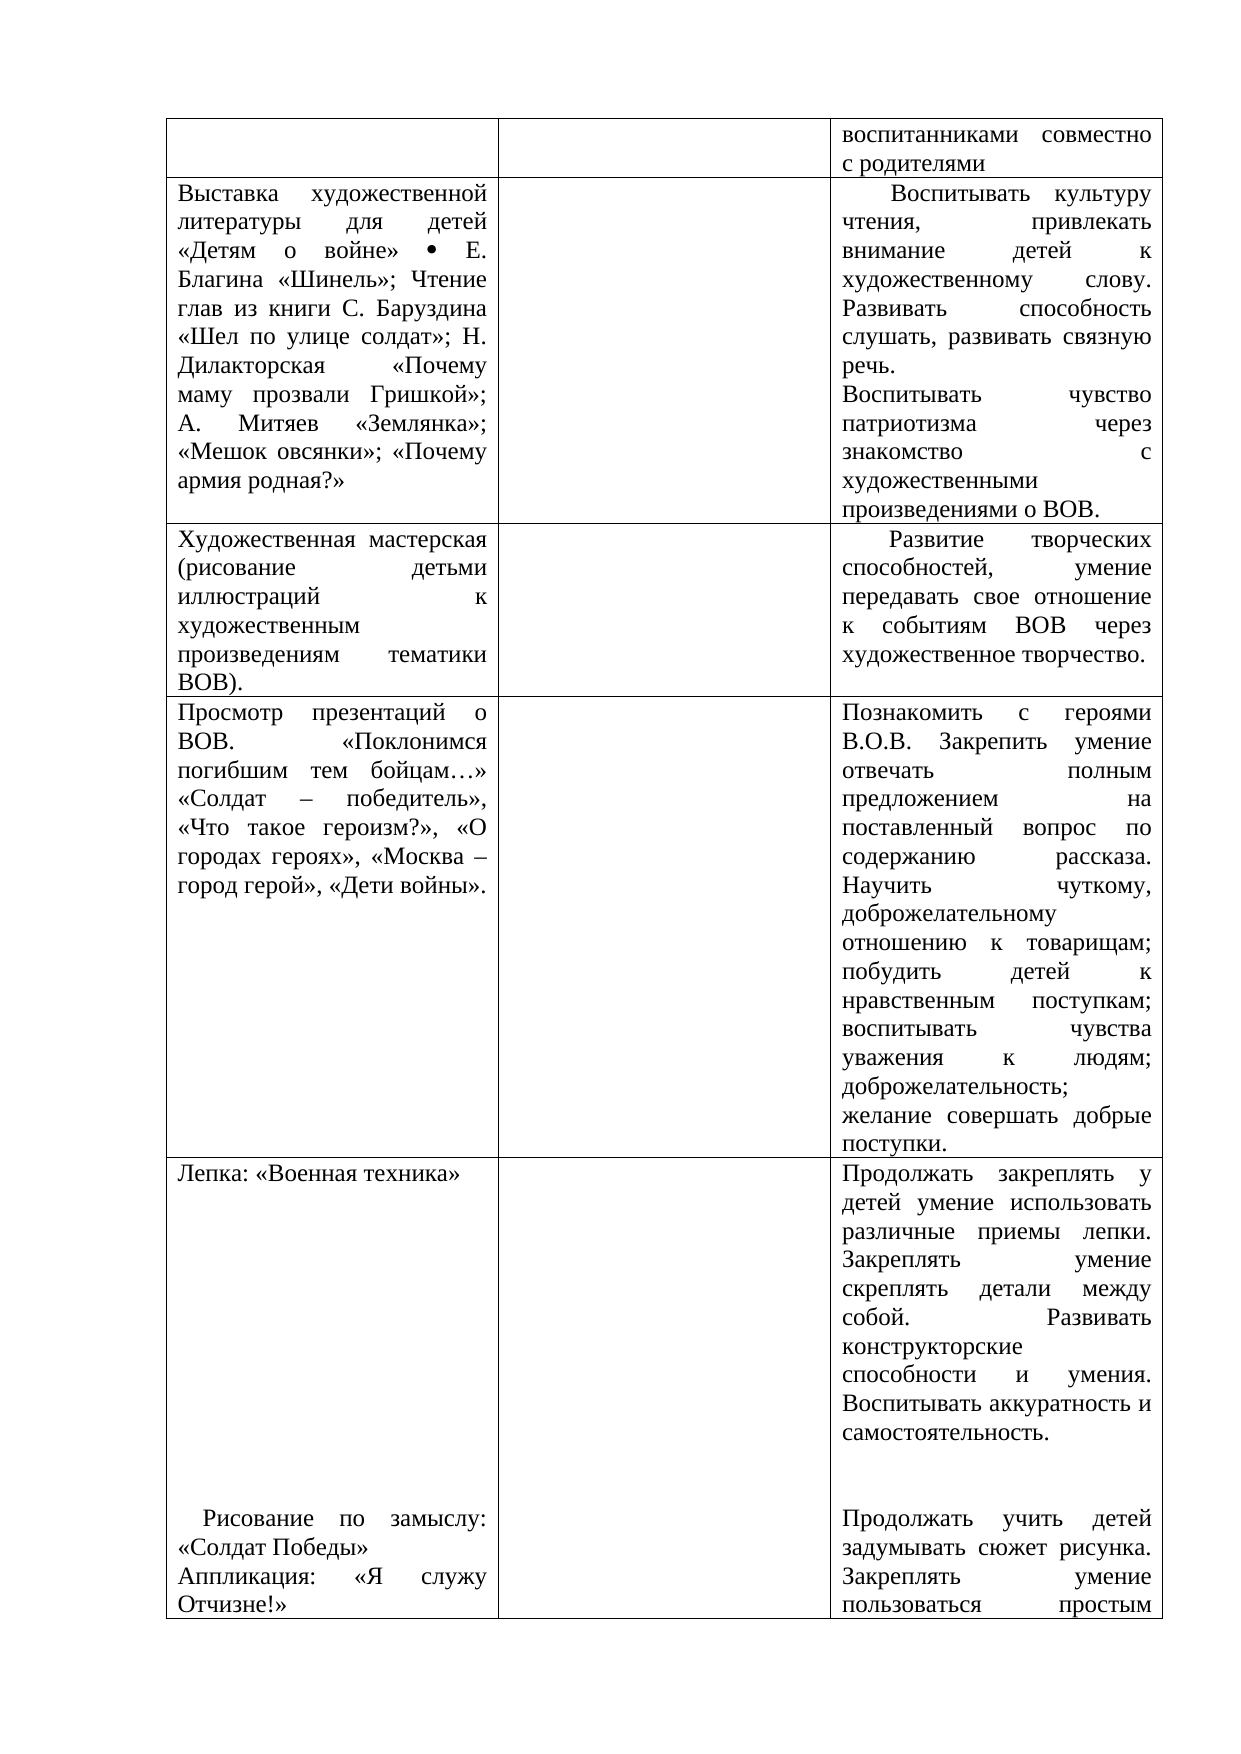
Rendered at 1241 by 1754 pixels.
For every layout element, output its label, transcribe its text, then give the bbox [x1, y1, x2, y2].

table_cell [499, 119, 830, 177]
table_cell Развитие творческих способностей, умение передавать свое отношение к событиям ВОВ через художественное творчество. [831, 524, 1162, 696]
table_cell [831, 1158, 1162, 1618]
table_cell Познакомить с героями В.О.В. Закрепить умение отвечать полным предложением на поставленный вопрос по содержанию рассказа. Научить чуткому, доброжелательному отношению к товарищам; побудить детей к нравственным поступкам; воспитывать чувства уважения к людям; доброжелательность; желание совершать добрые поступки. [831, 697, 1162, 1157]
table_cell Просмотр презентаций о ВОВ. «Поклонимся погибшим тем бойцам…» «Солдат – победитель», «Что такое героизм?», «О городах героях», «Москва – город герой», «Дети войны». [167, 697, 498, 1157]
table_cell [499, 524, 830, 696]
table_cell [831, 119, 1162, 177]
table_cell Выставка художественной литературы для детей «Детям о войне» Е. Благина «Шинель»; Чтение глав из книги С. Баруздина «Шел по улице солдат»; Н. Дилакторская «Почему маму прозвали Гришкой»; А. Митяев «Землянка»; «Мешок овсянки»; «Почему армия родная?» [167, 178, 498, 523]
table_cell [167, 1158, 498, 1618]
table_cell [167, 119, 498, 177]
table_cell Художественная мастерская (рисование детьми иллюстраций к художественным произведениям тематики ВОВ). [167, 524, 498, 696]
table_cell [499, 697, 830, 1157]
table_cell Воспитывать культуру чтения, привлекать внимание детей к художественному слову. Развивать способность слушать, развивать связную речь. Воспитывать чувство патриотизма через знакомство с художественными произведениями о ВОВ. [831, 178, 1162, 523]
table_cell [499, 178, 830, 523]
table_cell [499, 1158, 830, 1618]
